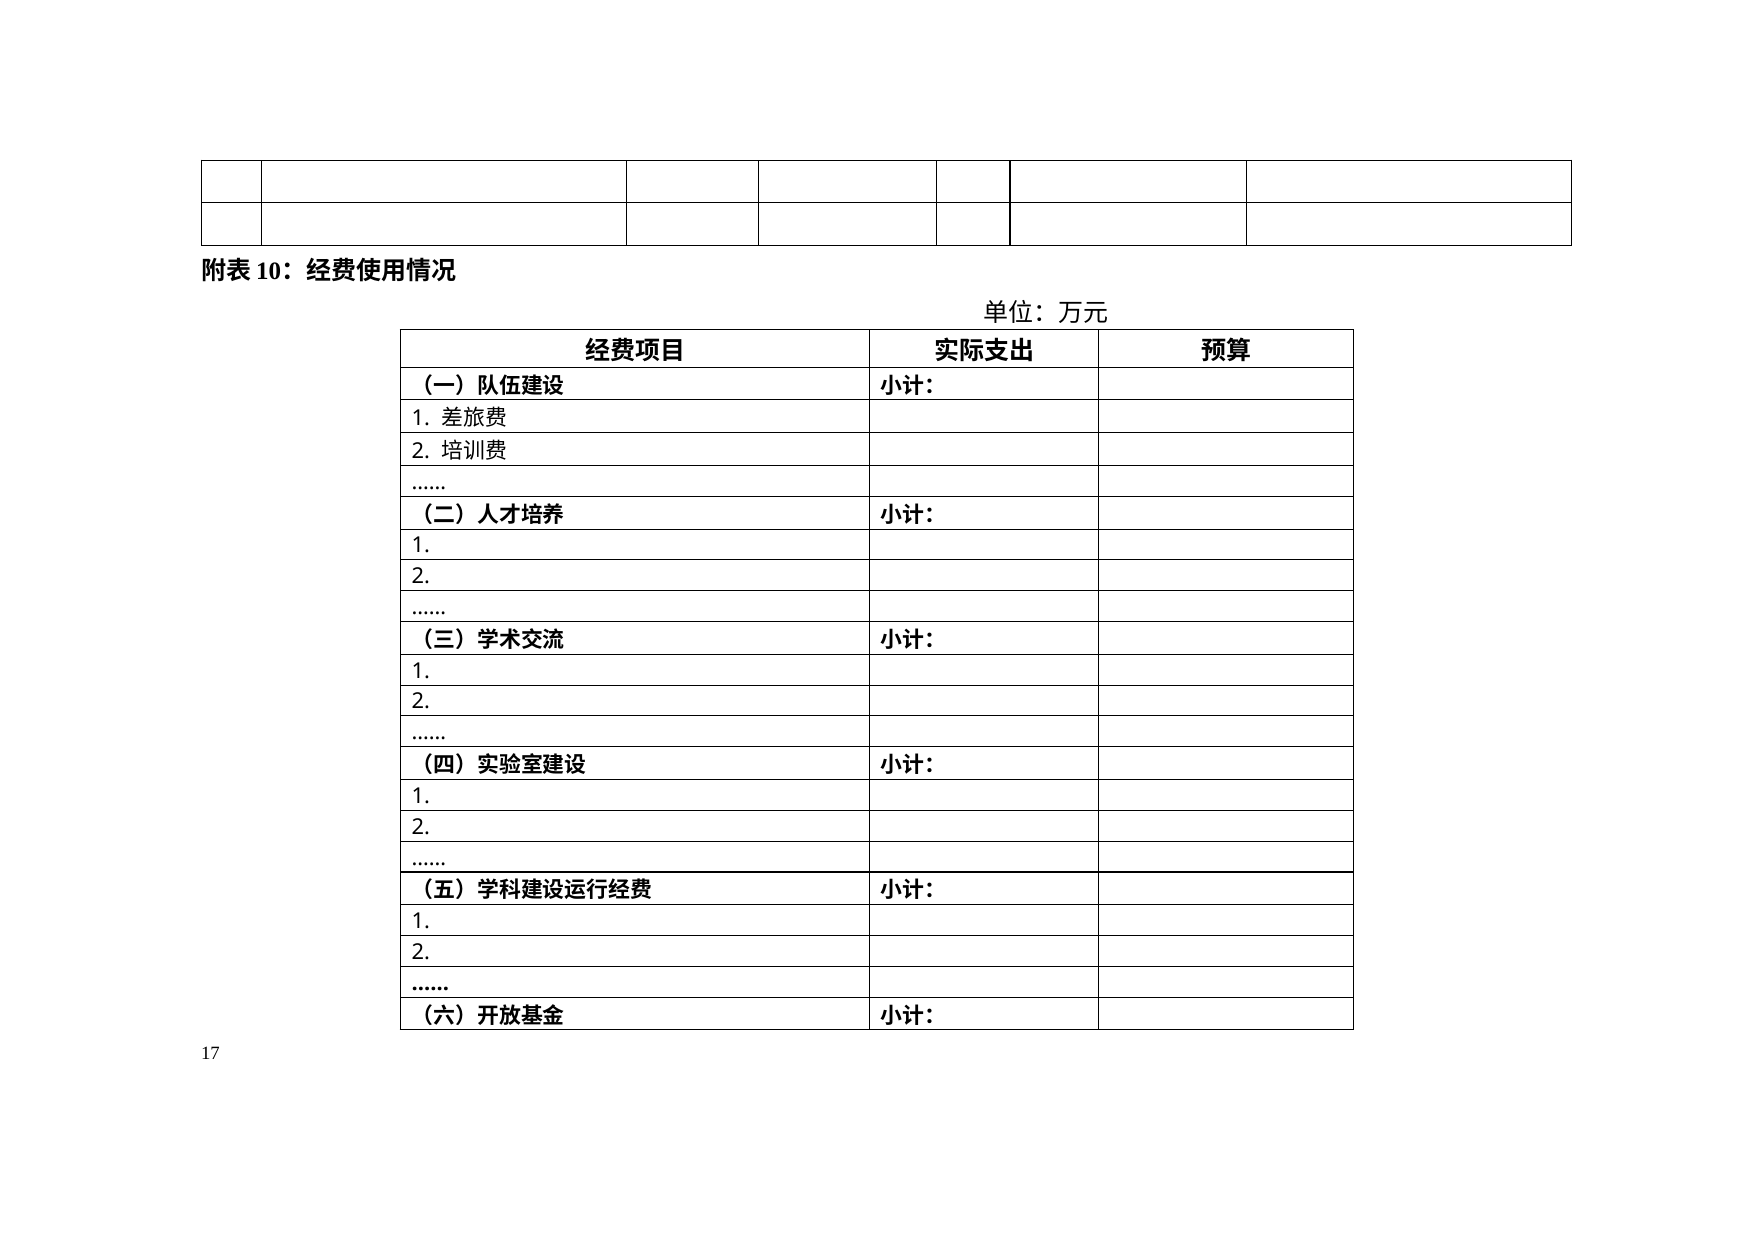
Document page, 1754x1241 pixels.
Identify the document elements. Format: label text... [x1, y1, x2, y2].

table_cell 1. [401, 780, 869, 810]
table_cell （三）学术交流 [401, 622, 869, 654]
table_cell [870, 967, 1098, 997]
table_cell [870, 716, 1098, 746]
table_cell [1011, 161, 1246, 202]
table_cell [870, 400, 1098, 432]
table_cell [870, 655, 1098, 684]
text 单位：万元 [201, 288, 1553, 329]
table_cell [870, 905, 1098, 935]
table_cell …… [401, 842, 869, 871]
table_cell [1099, 936, 1353, 966]
table_cell [627, 203, 758, 245]
table_cell [1099, 967, 1353, 997]
table_cell [870, 780, 1098, 810]
table_cell 2. [401, 811, 869, 841]
table_cell [870, 686, 1098, 715]
table_cell …… [401, 466, 869, 496]
table_cell [1099, 747, 1353, 779]
table_cell 小计： [870, 497, 1098, 528]
table_header 经费项目 [401, 330, 869, 367]
table_cell [1099, 780, 1353, 810]
table_cell 小计： [870, 873, 1098, 904]
table_cell （六）开放基金 [401, 998, 869, 1029]
table_cell 1. [401, 905, 869, 935]
table_cell [1099, 842, 1353, 871]
table_cell [870, 936, 1098, 966]
table_cell [937, 161, 1009, 202]
table_cell [1099, 433, 1353, 465]
table_cell 1. 差旅费 [401, 400, 869, 432]
table_cell [627, 161, 758, 202]
table_header 实际支出 [870, 330, 1098, 367]
table_cell 小计： [870, 368, 1098, 399]
table_cell …… [401, 591, 869, 621]
text 附表10：经费使用情况 [201, 246, 1553, 288]
table_cell [262, 161, 626, 202]
table_cell 2. [401, 560, 869, 590]
table_cell （一）队伍建设 [401, 368, 869, 399]
table_cell [1247, 203, 1571, 245]
table_cell [937, 203, 1009, 245]
table_cell [1011, 203, 1246, 245]
table_cell …… [401, 716, 869, 746]
table_cell [1099, 368, 1353, 399]
table_cell [1099, 686, 1353, 715]
table_cell （四）实验室建设 [401, 747, 869, 779]
table_cell [870, 591, 1098, 621]
table_cell [1099, 998, 1353, 1029]
table_cell [1099, 400, 1353, 432]
table_cell [1099, 905, 1353, 935]
table_cell [870, 560, 1098, 590]
table_header 预算 [1099, 330, 1353, 367]
table_cell [1247, 161, 1571, 202]
table_cell [870, 466, 1098, 496]
table_cell [1099, 560, 1353, 590]
table_cell 小计： [870, 747, 1098, 779]
table_cell [870, 530, 1098, 559]
table_cell [870, 842, 1098, 871]
table_cell [262, 203, 626, 245]
table_cell [1099, 591, 1353, 621]
table_cell 2. 培训费 [401, 433, 869, 465]
table_cell [1099, 811, 1353, 841]
table_cell [1099, 530, 1353, 559]
table_cell （二）人才培养 [401, 497, 869, 528]
table_cell [1099, 716, 1353, 746]
table_cell [202, 161, 261, 202]
table_cell [759, 161, 936, 202]
table_cell [1099, 466, 1353, 496]
table_cell （五）学科建设运行经费 [401, 873, 869, 904]
table_cell [1099, 873, 1353, 904]
table_cell 小计： [870, 622, 1098, 654]
table_cell 1. [401, 655, 869, 684]
table_cell [870, 811, 1098, 841]
table_cell 1. [401, 530, 869, 559]
table_cell [870, 433, 1098, 465]
table_cell 小计： [870, 998, 1098, 1029]
table_cell [1099, 655, 1353, 684]
table_cell [1099, 622, 1353, 654]
table_cell [202, 203, 261, 245]
table_cell [1099, 497, 1353, 528]
table_cell 2. [401, 936, 869, 966]
table_cell 2. [401, 686, 869, 715]
table_cell …… [401, 967, 869, 997]
table_cell [759, 203, 936, 245]
